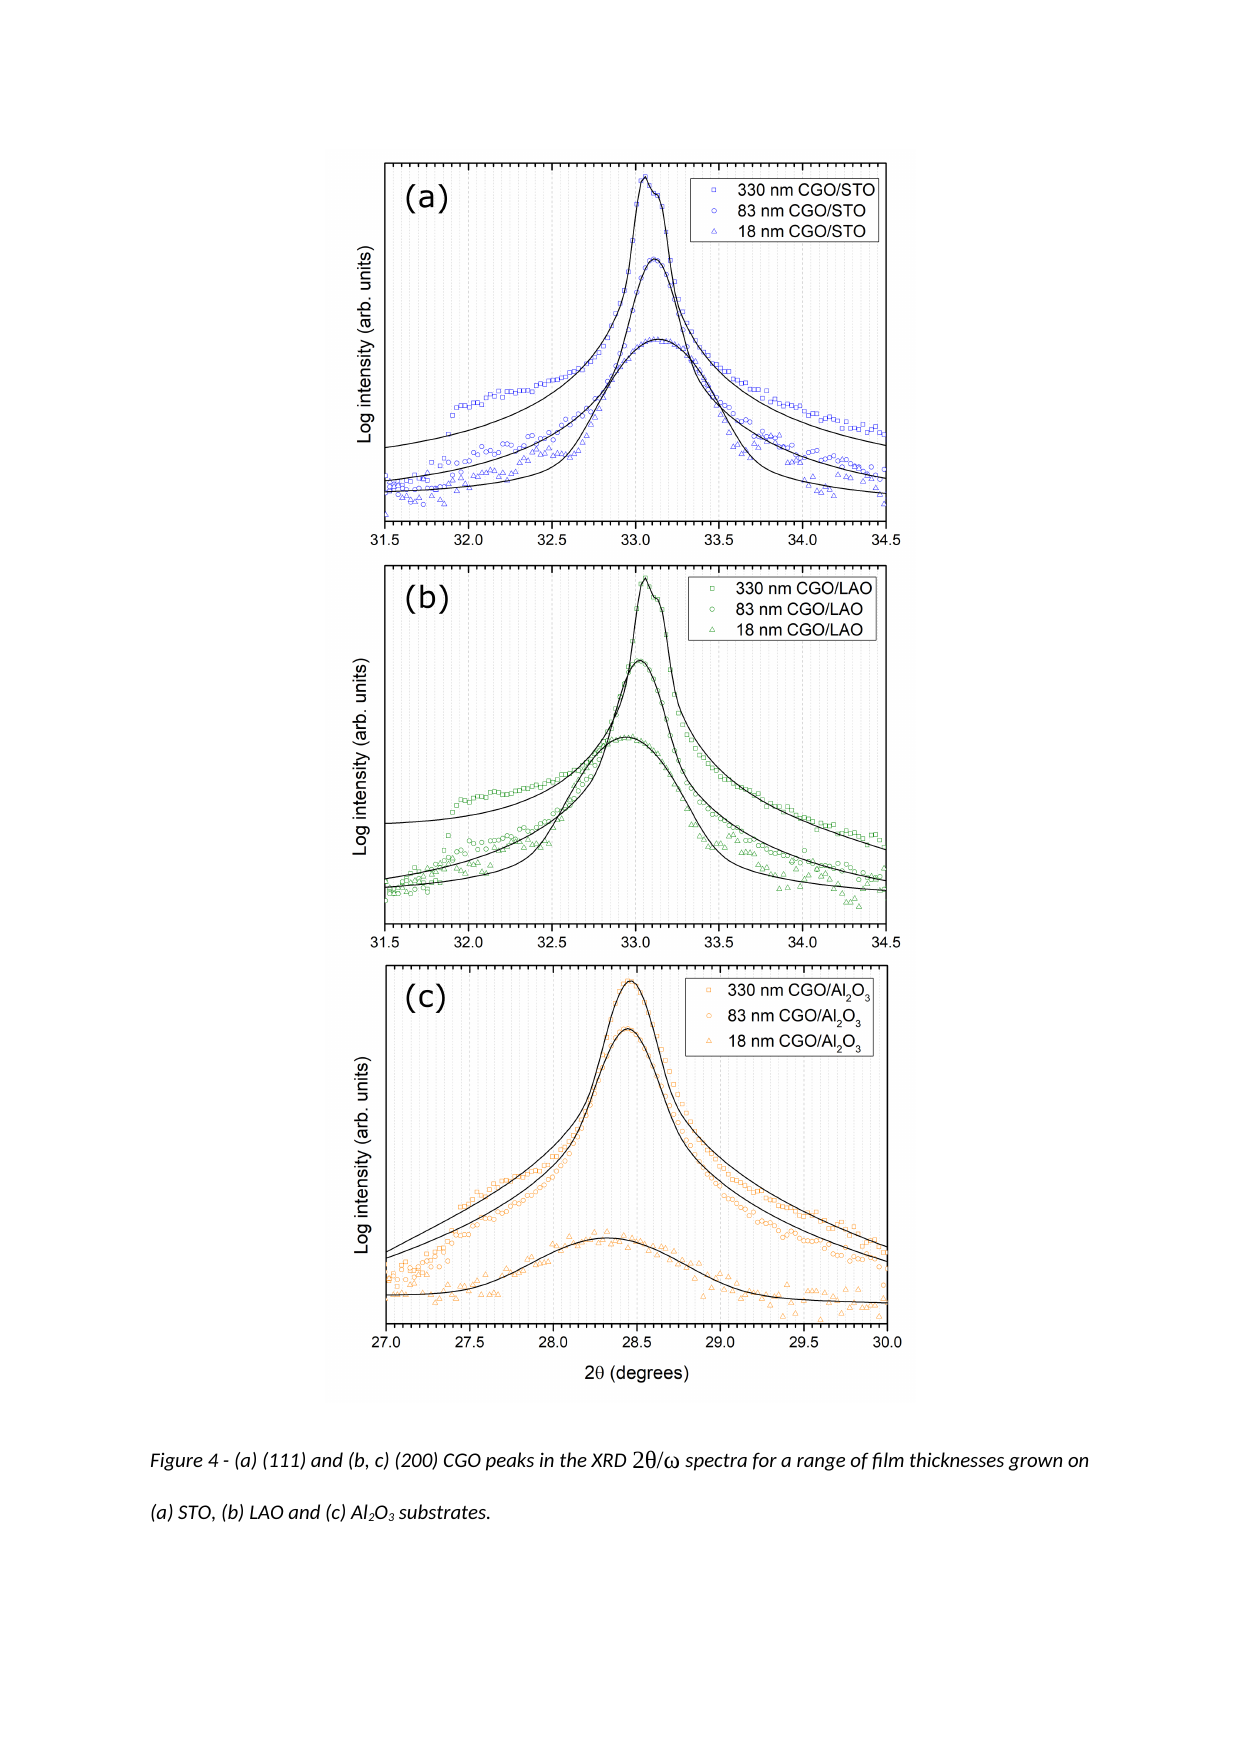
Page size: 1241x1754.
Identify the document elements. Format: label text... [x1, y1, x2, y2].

text Figure 4 - (a) (111) and (b, c) (200) CGO peaks in the XRD spectra for a range of film thicknesses grown on (a) STO, (b) LAO and (c) Al2O3 substrates. [150, 1446, 1090, 1525]
picture [325, 149, 916, 1403]
